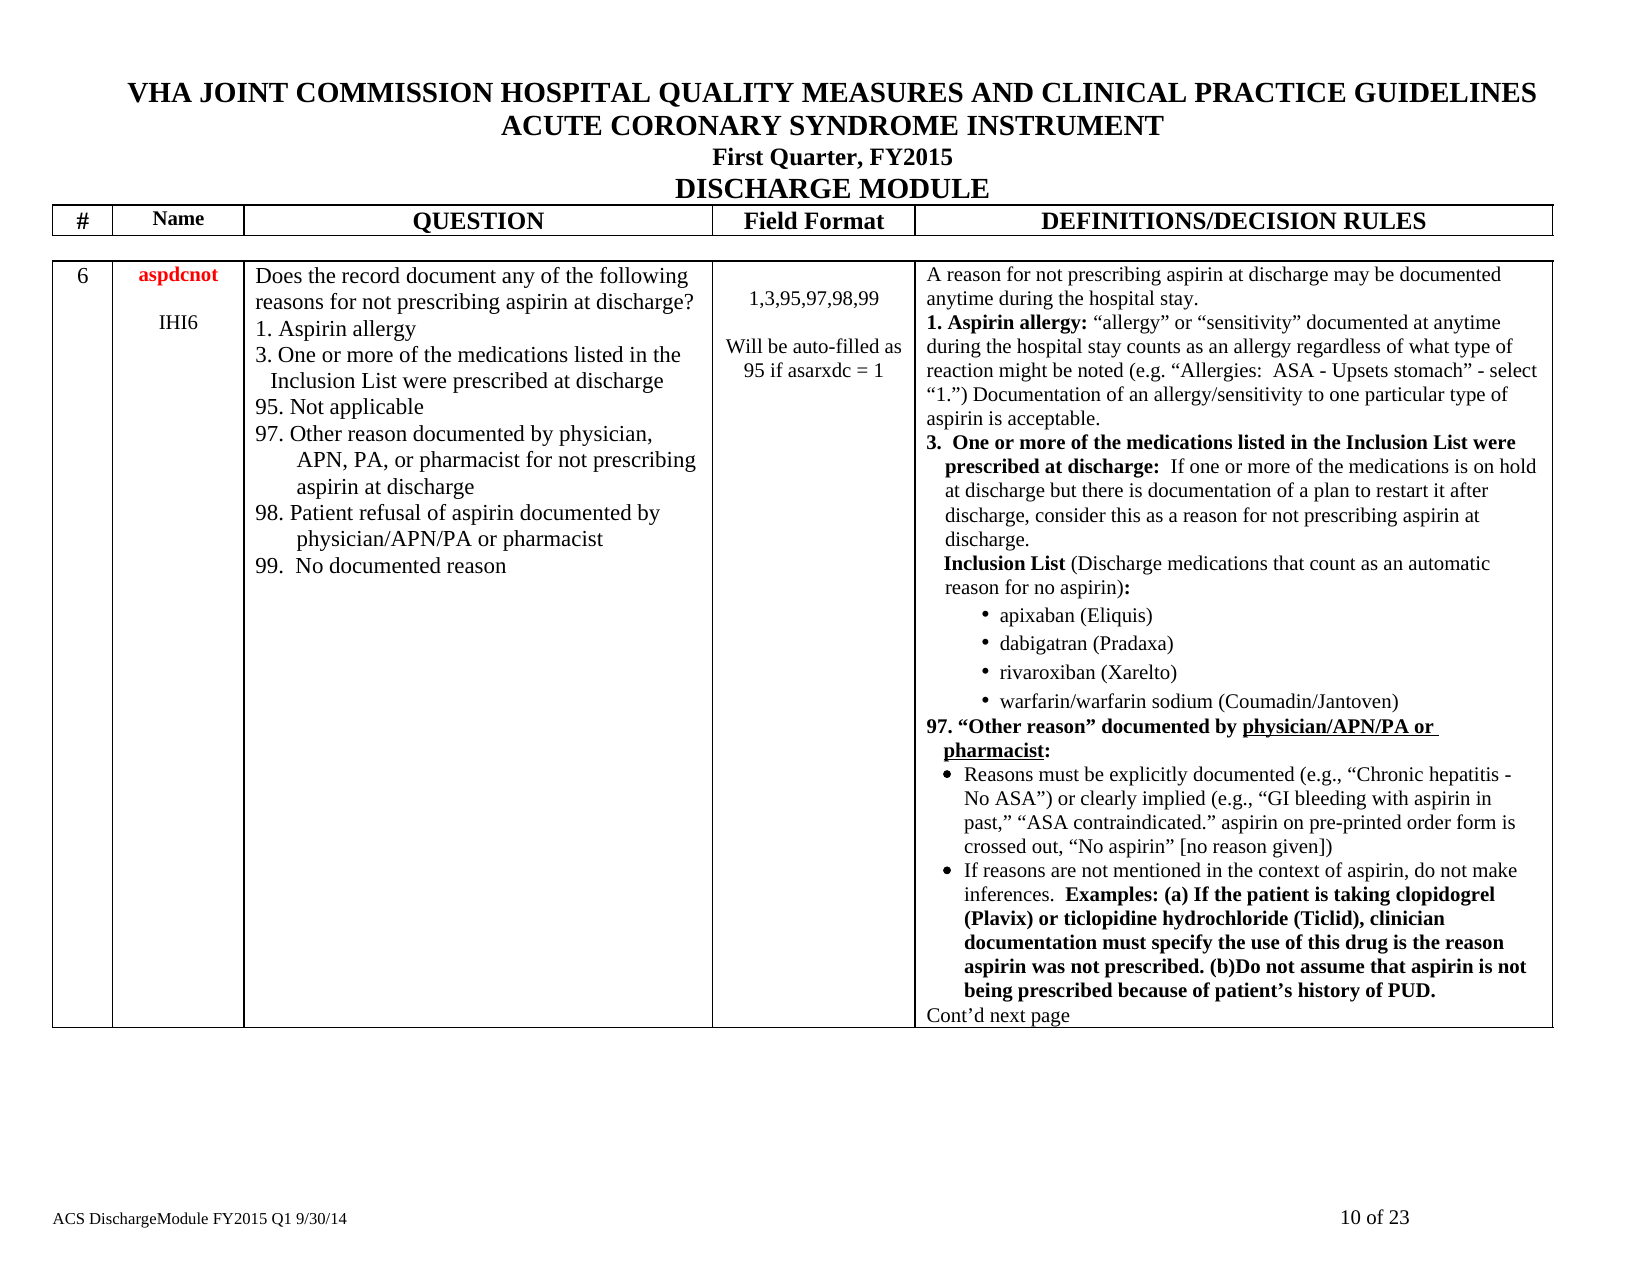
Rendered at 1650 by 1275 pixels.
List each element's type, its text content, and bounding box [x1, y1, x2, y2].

table_header 6 [53, 262, 112, 1027]
table_header aspdcnot IHI6 [113, 262, 243, 1027]
table_header 1,3,95,97,98,99 Will be auto-filled as 95 if asarxdc = 1 [713, 262, 914, 1027]
table_header Does the record document any of the following reasons for not prescribing aspirin at discharge? 1. Aspirin allergy One or more of the medications listed in the Inclusion List were prescribed at discharge 95. Not applicable 97. Other reason documented by physician, APN, PA, or pharmacist for not prescribing aspirin at discharge 98. Patient refusal of aspirin documented by physician/APN/PA or pharmacist 99. No documented reason [245, 262, 712, 1027]
table_header A reason for not prescribing aspirin at discharge may be documented anytime during the hospital stay. 1. Aspirin allergy: “allergy” or “sensitivity” documented at anytime during the hospital stay counts as an allergy regardless of what type of reaction might be noted (e.g. “Allergies: ASA - Upsets stomach” - select “1.”) Documentation of an allergy/sensitivity to one particular type of aspirin is acceptable. 3. One or more of the medications listed in the Inclusion List were prescribed at discharge: If one or more of the medications is on hold at discharge but there is documentation of a plan to restart it after discharge, consider this as a reason for not prescribing aspirin at discharge. Inclusion List (Discharge medications that count as an automatic reason for no aspirin): apixaban (Eliquis) dabigatran (Pradaxa) rivaroxiban (Xarelto) warfarin/warfarin sodium (Coumadin/Jantoven) 97. “Other reason” documented by physician/APN/PA or pharmacist: Reasons must be explicitly documented (e.g., “Chronic hepatitis - No ASA”) or clearly implied (e.g., “GI bleeding with aspirin in past,” “ASA contraindicated.” aspirin on pre-printed order form is crossed out, “No aspirin” [no reason given]) If reasons are not mentioned in the context of aspirin, do not make inferences. Examples: (a) If the patient is taking clopidogrel (Plavix) or ticlopidine hydrochloride (Ticlid), clinician documentation must specify the use of this drug is the reason aspirin was not prescribed. (b)Do not assume that aspirin is not being prescribed because of patient’s history of PUD. Cont’d next page [916, 262, 1552, 1027]
